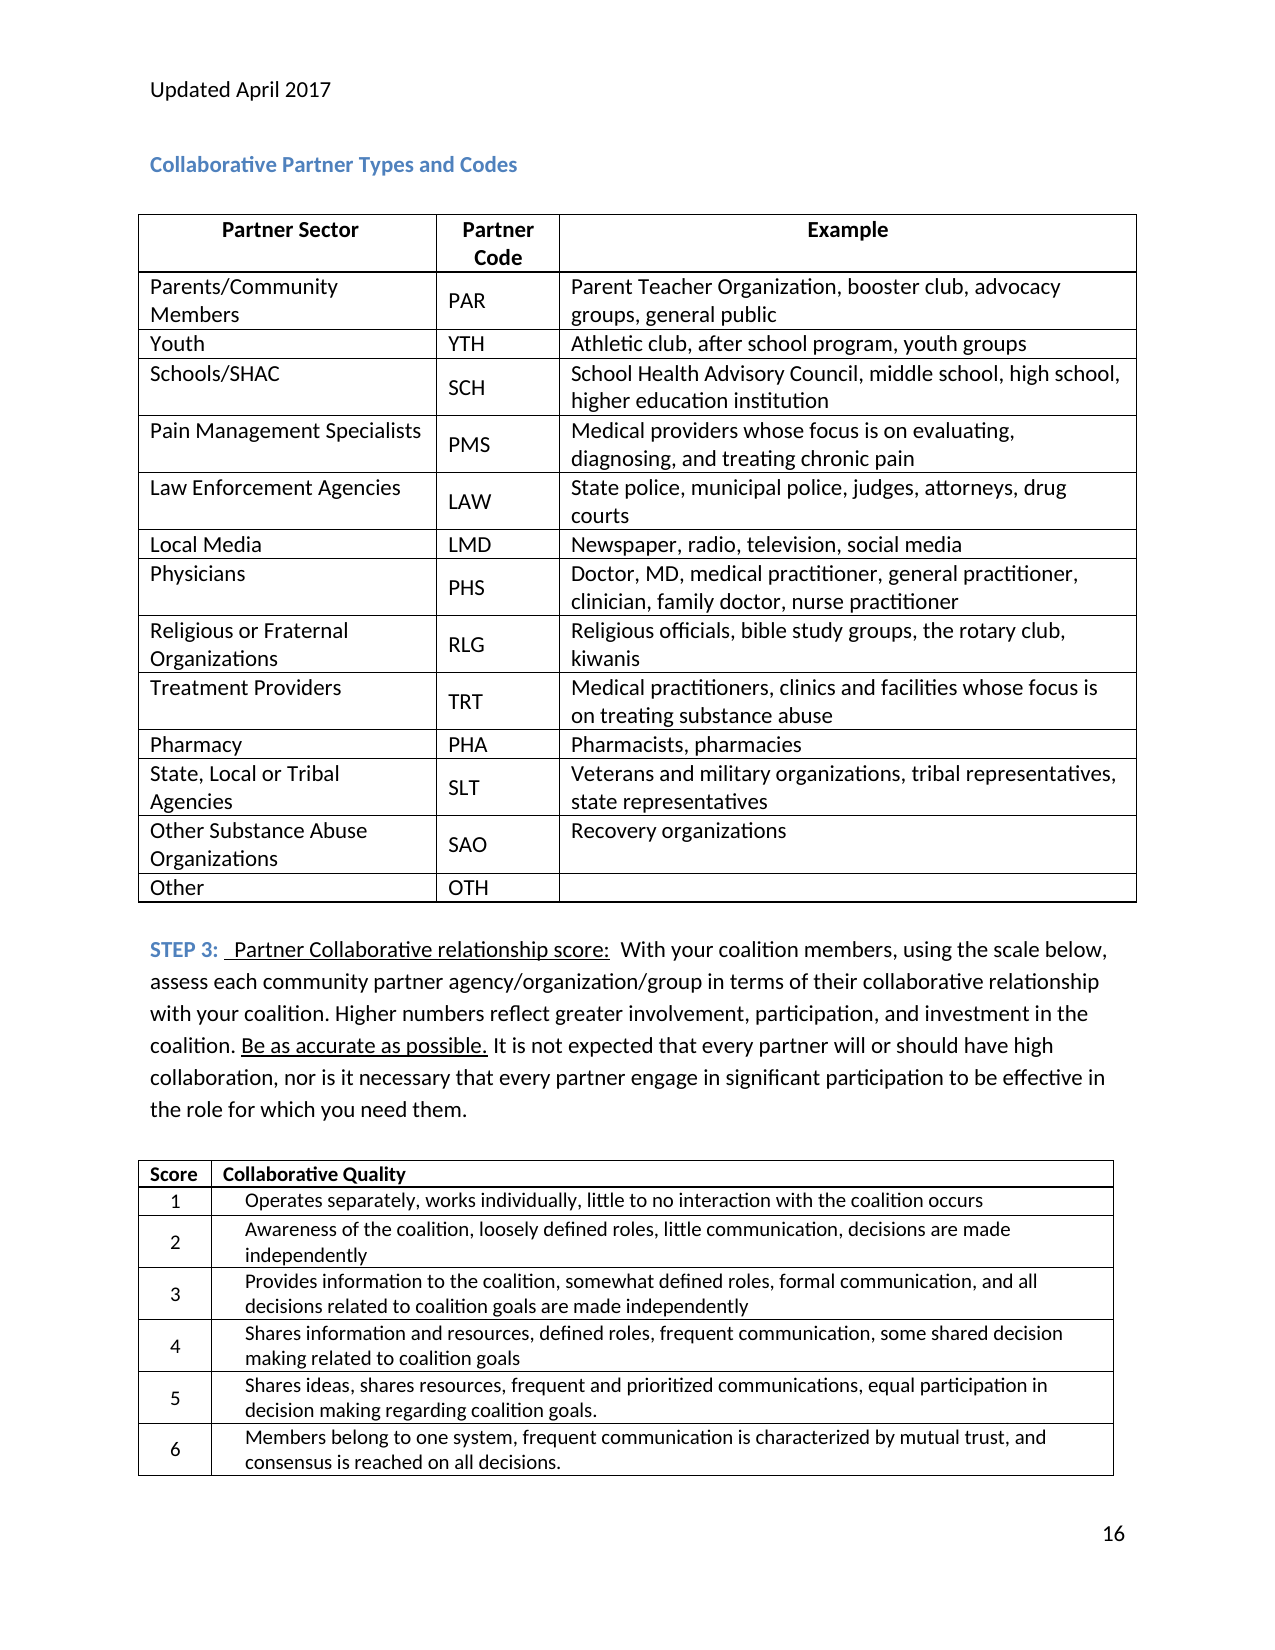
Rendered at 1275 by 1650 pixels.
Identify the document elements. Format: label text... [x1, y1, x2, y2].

table_cell Doctor, MD, medical practitioner, general practitioner, clinician, family doctor, nurse practitioner [560, 559, 1136, 615]
table_cell Parents/Community Members [139, 273, 436, 328]
table_cell Treatment Providers [139, 673, 436, 729]
table_cell Recovery organizations [560, 816, 1136, 872]
table_cell 4 [139, 1320, 211, 1371]
table_cell School Health Advisory Council, middle school, high school, higher education institution [560, 359, 1136, 415]
table_cell 3 [139, 1268, 211, 1319]
table_cell RLG [437, 616, 559, 672]
table_header Partner Code [437, 215, 559, 271]
table_cell Athletic club, after school program, youth groups [560, 330, 1136, 358]
table_cell PHS [437, 559, 559, 615]
table_cell Schools/SHAC [139, 359, 436, 415]
table_cell Newspaper, radio, television, social media [560, 530, 1136, 558]
table_cell Medical providers whose focus is on evaluating, diagnosing, and treating chronic pain [560, 416, 1136, 472]
table_cell Operates separately, works individually, little to no interaction with the coalition occurs [212, 1188, 1113, 1215]
table_cell Physicians [139, 559, 436, 615]
table_cell 2 [139, 1216, 211, 1267]
table_cell LAW [437, 473, 559, 529]
table_cell Other [139, 874, 436, 901]
table_cell Youth [139, 330, 436, 358]
table_cell Provides information to the coalition, somewhat defined roles, formal communication, and all decisions related to coalition goals are made independently [212, 1268, 1113, 1319]
table_cell Pain Management Specialists [139, 416, 436, 472]
table_cell Awareness of the coalition, loosely defined roles, little communication, decisions are made independently [212, 1216, 1113, 1267]
table_cell SCH [437, 359, 559, 415]
table_cell Members belong to one system, frequent communication is characterized by mutual trust, and consensus is reached on all decisions. [212, 1424, 1113, 1475]
table_cell Pharmacy [139, 730, 436, 758]
table_cell 6 [139, 1424, 211, 1475]
table_cell Medical practitioners, clinics and facilities whose focus is on treating substance abuse [560, 673, 1136, 729]
table_cell 1 [139, 1188, 211, 1215]
table_header Collaborative Quality [212, 1161, 1113, 1186]
table_header Example [560, 215, 1136, 271]
table_cell PHA [437, 730, 559, 758]
table_cell LMD [437, 530, 559, 558]
table_cell [560, 874, 1136, 901]
table_cell PMS [437, 416, 559, 472]
table_cell Parent Teacher Organization, booster club, advocacy groups, general public [560, 273, 1136, 328]
table_cell Other Substance Abuse Organizations [139, 816, 436, 872]
text Collaborative Partner Types and Codes [150, 150, 1125, 178]
table_cell Veterans and military organizations, tribal representatives, state representatives [560, 759, 1136, 815]
table_cell State police, municipal police, judges, attorneys, drug courts [560, 473, 1136, 529]
table_header Score [139, 1161, 211, 1186]
table_cell Religious or Fraternal Organizations [139, 616, 436, 672]
table_cell Shares information and resources, defined roles, frequent communication, some shared decision making related to coalition goals [212, 1320, 1113, 1371]
table_cell SLT [437, 759, 559, 815]
table_cell State, Local or Tribal Agencies [139, 759, 436, 815]
table_cell SAO [437, 816, 559, 872]
table_cell Local Media [139, 530, 436, 558]
table_cell YTH [437, 330, 559, 358]
table_cell Law Enforcement Agencies [139, 473, 436, 529]
table_cell 5 [139, 1372, 211, 1423]
table_cell Pharmacists, pharmacies [560, 730, 1136, 758]
text STEP 3: Partner Collaborative relationship score: With your coalition members, using the scale below, assess each community partner agency/organization/group in terms of their collaborative relationship with your coalition. Higher numbers reflect greater involvement, participation, and investment in the coalition. Be as accurate as possible. It is not expected that every partner will or should have high collaboration, nor is it necessary that every partner engage in significant participation to be effective in the role for which you need them. [150, 935, 1125, 1124]
table_cell PAR [437, 273, 559, 328]
table_cell Religious officials, bible study groups, the rotary club, kiwanis [560, 616, 1136, 672]
table_cell Shares ideas, shares resources, frequent and prioritized communications, equal participation in decision making regarding coalition goals. [212, 1372, 1113, 1423]
table_header Partner Sector [139, 215, 436, 271]
table_cell OTH [437, 874, 559, 901]
table_cell TRT [437, 673, 559, 729]
